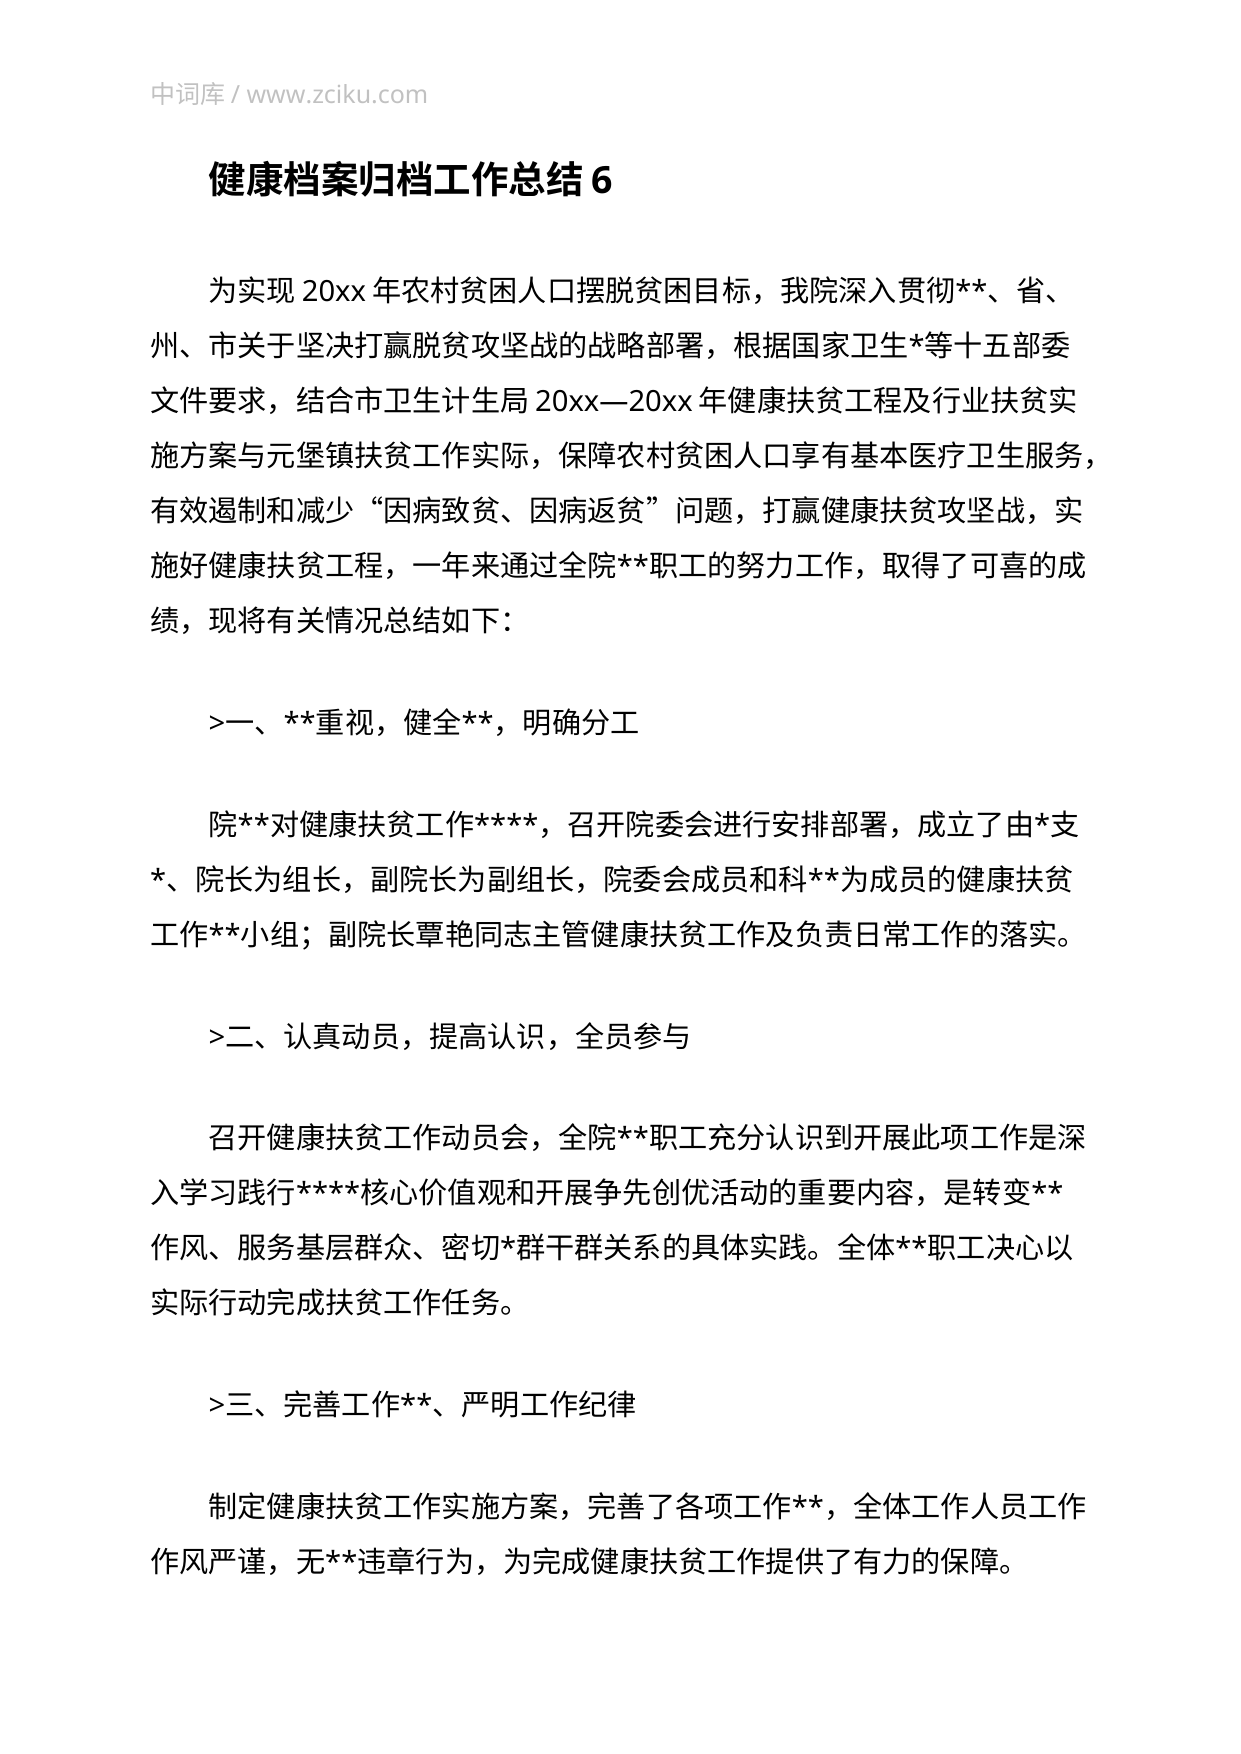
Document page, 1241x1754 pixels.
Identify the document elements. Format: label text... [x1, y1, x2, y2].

text 为实现20xx年农村贫困人口摆脱贫困目标，我院深入贯彻**、省、州、市关于坚决打赢脱贫攻坚战的战略部署，根据国家卫生*等十五部委文件要求，结合市卫生计生局20xx—20xx年健康扶贫工程及行业扶贫实施方案与元堡镇扶贫工作实际，保障农村贫困人口享有基本医疗卫生服务，有效遏制和减少“因病致贫、因病返贫”问题，打赢健康扶贫攻坚战，实施好健康扶贫工程，一年来通过全院**职工的努力工作，取得了可喜的成绩，现将有关情况总结如下： [150, 268, 1090, 640]
text 院**对健康扶贫工作****，召开院委会进行安排部署，成立了由*支*、院长为组长，副院长为副组长，院委会成员和科**为成员的健康扶贫工作**小组；副院长覃艳同志主管健康扶贫工作及负责日常工作的落实。 [150, 801, 1090, 953]
text 制定健康扶贫工作实施方案，完善了各项工作**，全体工作人员工作作风严谨，无**违章行为，为完成健康扶贫工作提供了有力的保障。 [150, 1484, 1090, 1581]
text >一、**重视，健全**，明确分工 [150, 699, 1090, 742]
text 召开健康扶贫工作动员会，全院**职工充分认识到开展此项工作是深入学习践行****核心价值观和开展争先创优活动的重要内容，是转变**作风、服务基层群众、密切*群干群关系的具体实践。全体**职工决心以实际行动完成扶贫工作任务。 [150, 1115, 1090, 1322]
text >二、认真动员，提高认识，全员参与 [150, 1013, 1090, 1056]
text >三、完善工作**、严明工作纪律 [150, 1382, 1090, 1424]
text 健康档案归档工作总结6 [150, 150, 1090, 204]
